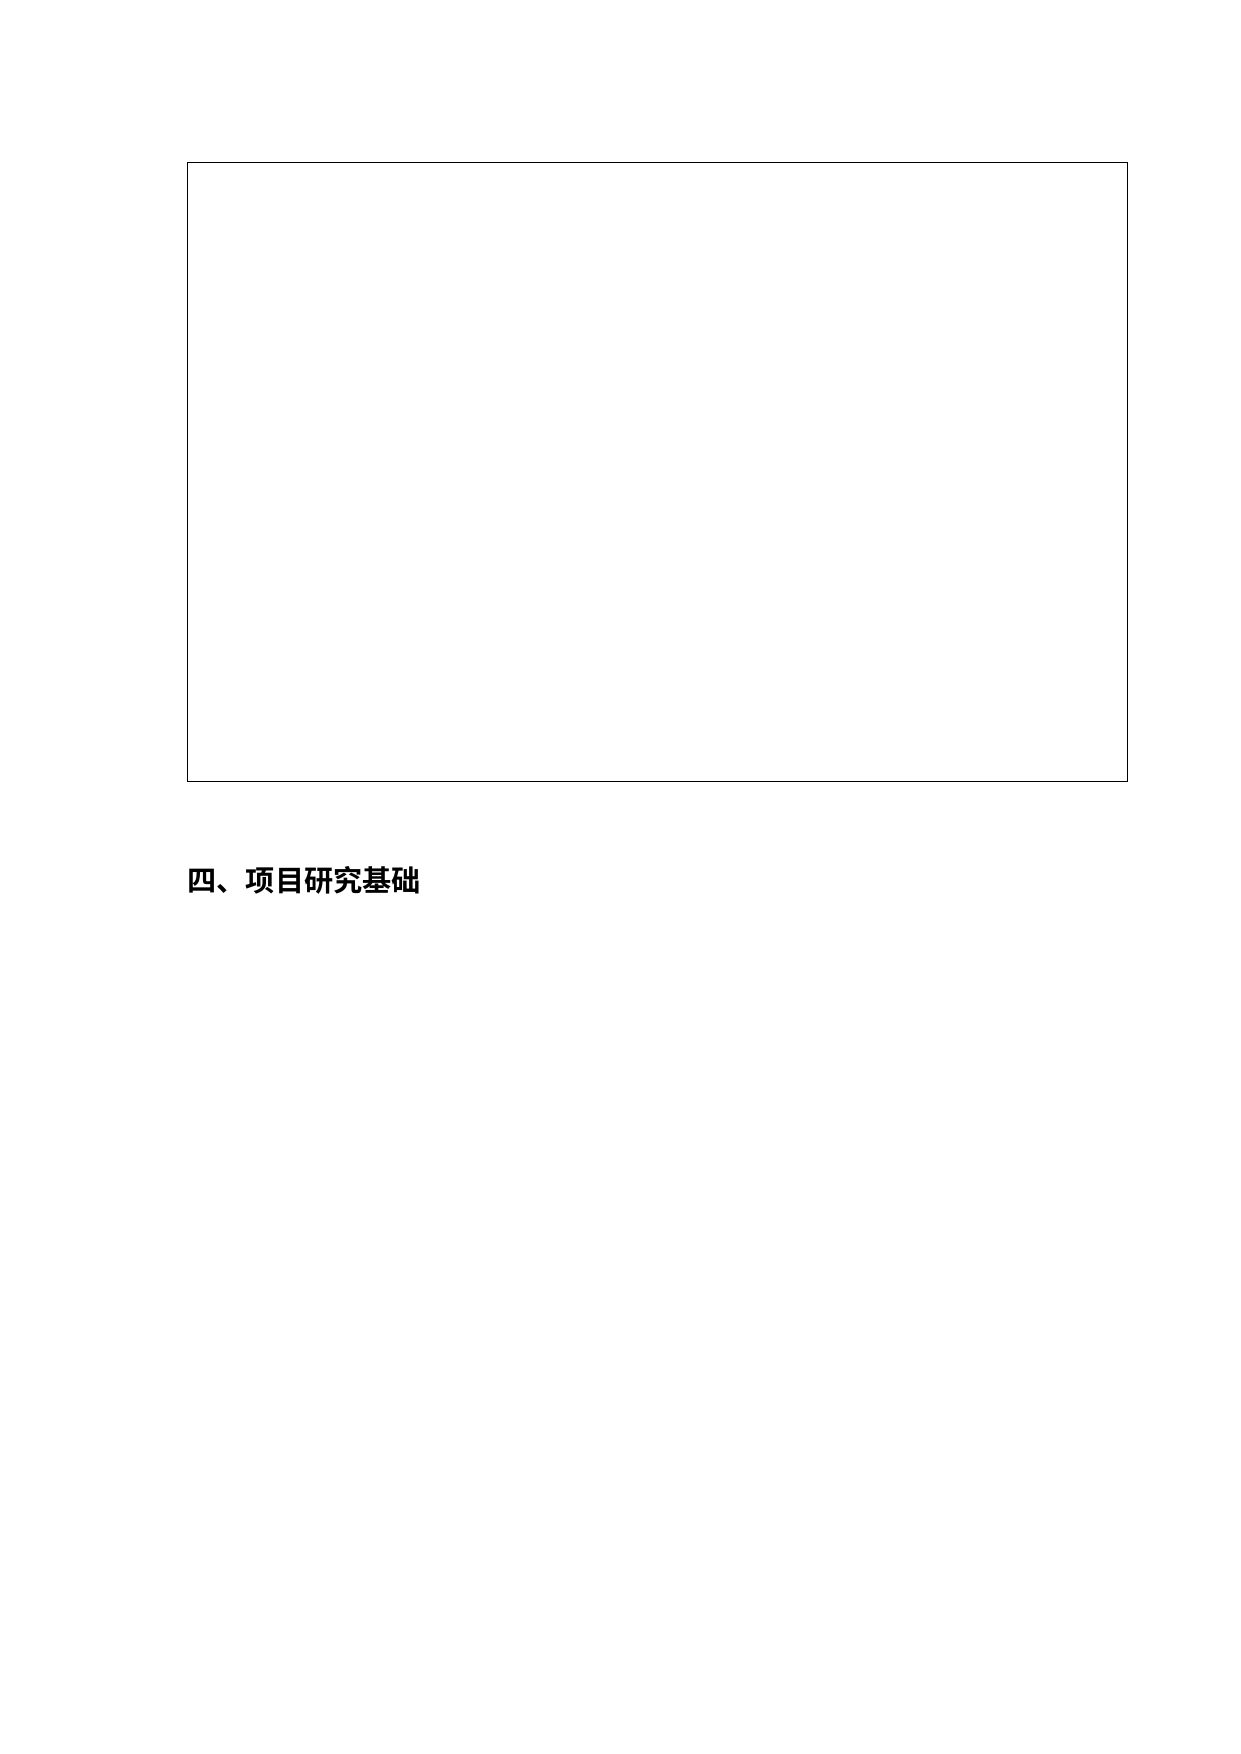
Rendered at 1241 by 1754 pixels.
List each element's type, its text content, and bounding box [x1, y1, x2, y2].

text 四、项目研究基础 [187, 847, 1053, 912]
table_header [188, 163, 1127, 781]
